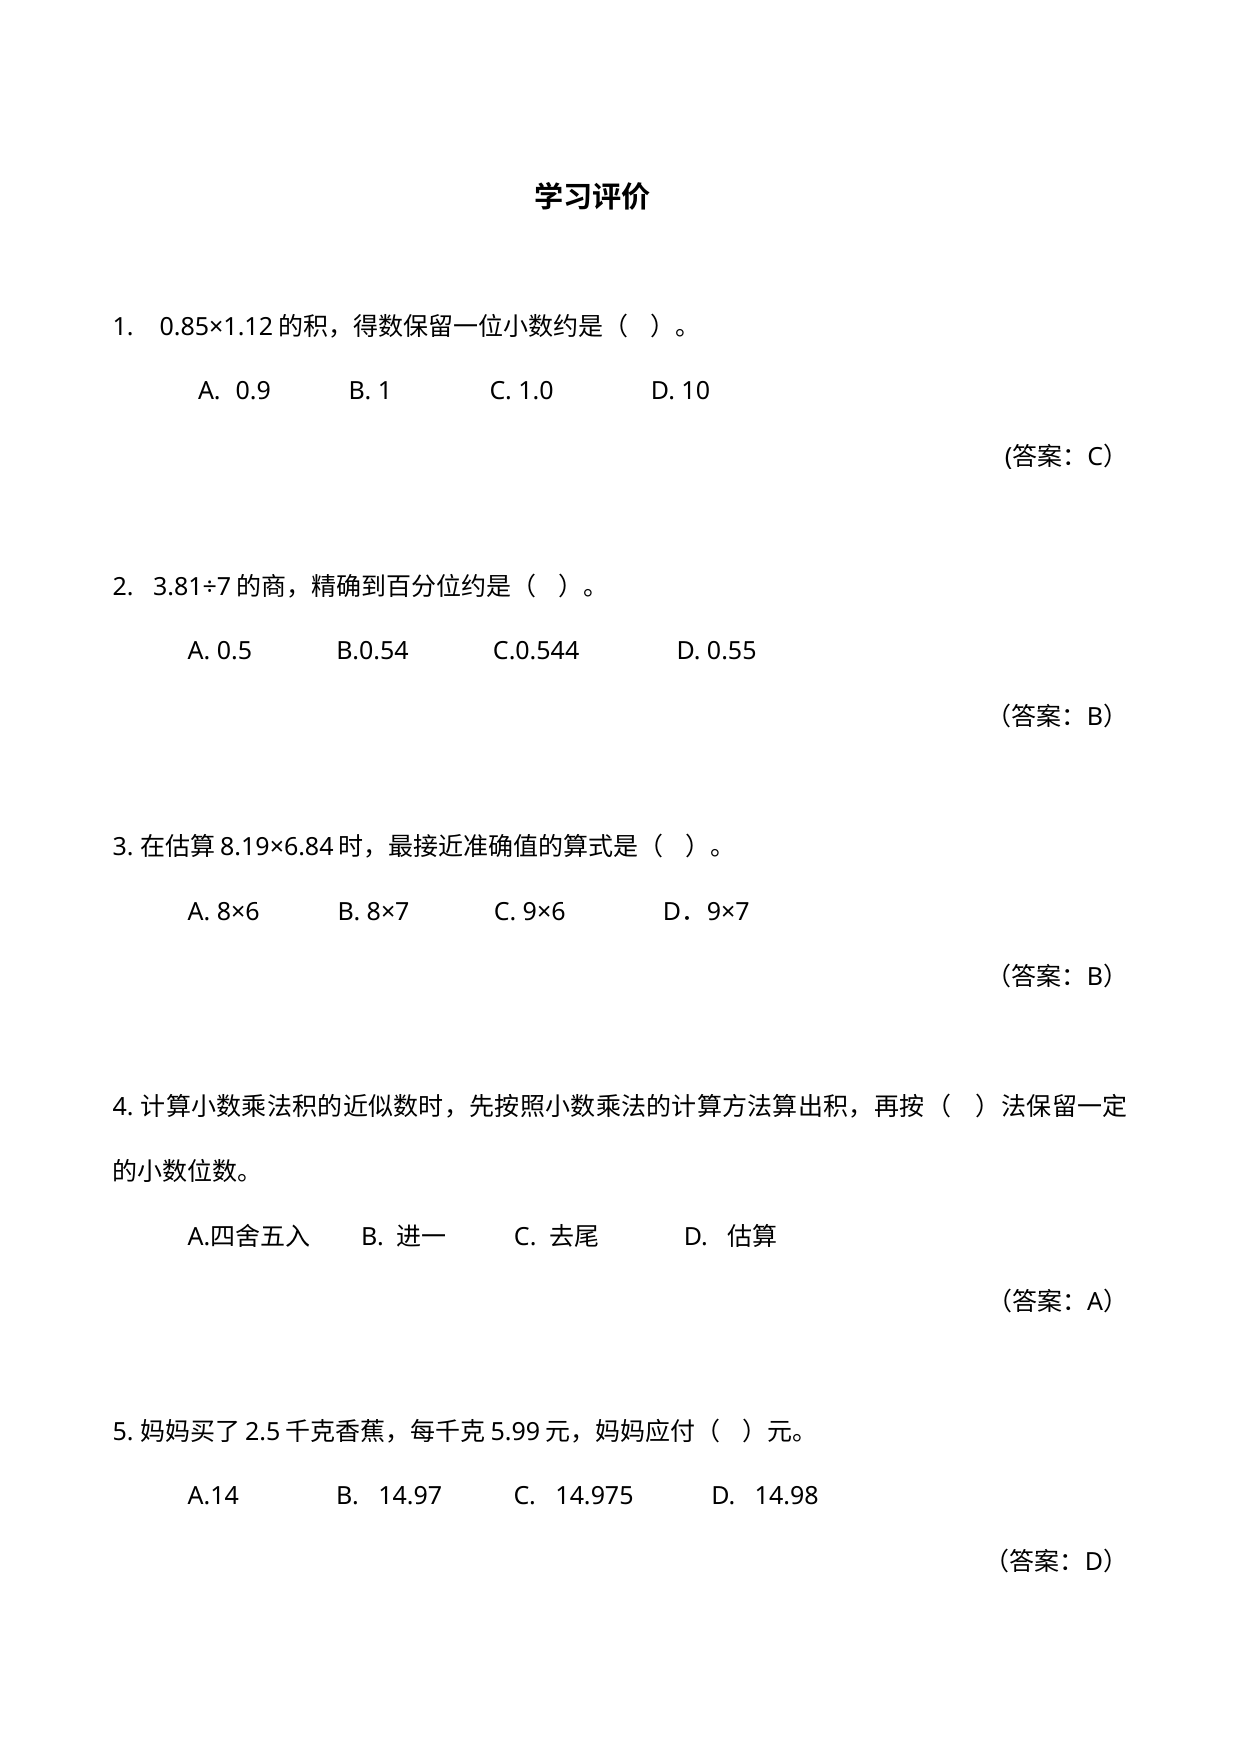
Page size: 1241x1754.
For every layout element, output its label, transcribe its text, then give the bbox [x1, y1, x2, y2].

text 2. 3.81÷7的商，精确到百分位约是（ ）。 [112, 552, 1128, 617]
text 学习评价 [112, 162, 1128, 227]
text （答案：B） [112, 682, 1128, 747]
text 4. 计算小数乘法积的近似数时，先按照小数乘法的计算方法算出积，再按（ ）法保留一定的小数位数。 [112, 1072, 1128, 1202]
list (答案：C） [235, 422, 1128, 487]
text 3. 在估算8.19×6.84时，最接近准确值的算式是（ ）。 [112, 812, 1128, 877]
text A. 8×6 B. 8×7 C. 9×6 D．9×7 [112, 877, 1128, 942]
text 5. 妈妈买了2.5千克香蕉，每千克5.99元，妈妈应付（ ）元。 [112, 1397, 1128, 1462]
text A.四舍五入 B. 进一 C. 去尾 D. 估算 [112, 1202, 1128, 1267]
list 0.9 B. 1 C. 1.0 D. 10 [198, 357, 1128, 422]
text A. 0.5 B.0.54 C.0.544 D. 0.55 [112, 617, 1128, 682]
text 1. 0.85×1.12的积，得数保留一位小数约是（ ）。 [112, 292, 1128, 357]
text A.14 B. 14.97 C. 14.975 D. 14.98 [112, 1462, 1128, 1527]
text （答案：B） [112, 942, 1128, 1007]
text （答案：D） [112, 1527, 1128, 1592]
text （答案：A） [112, 1267, 1128, 1332]
